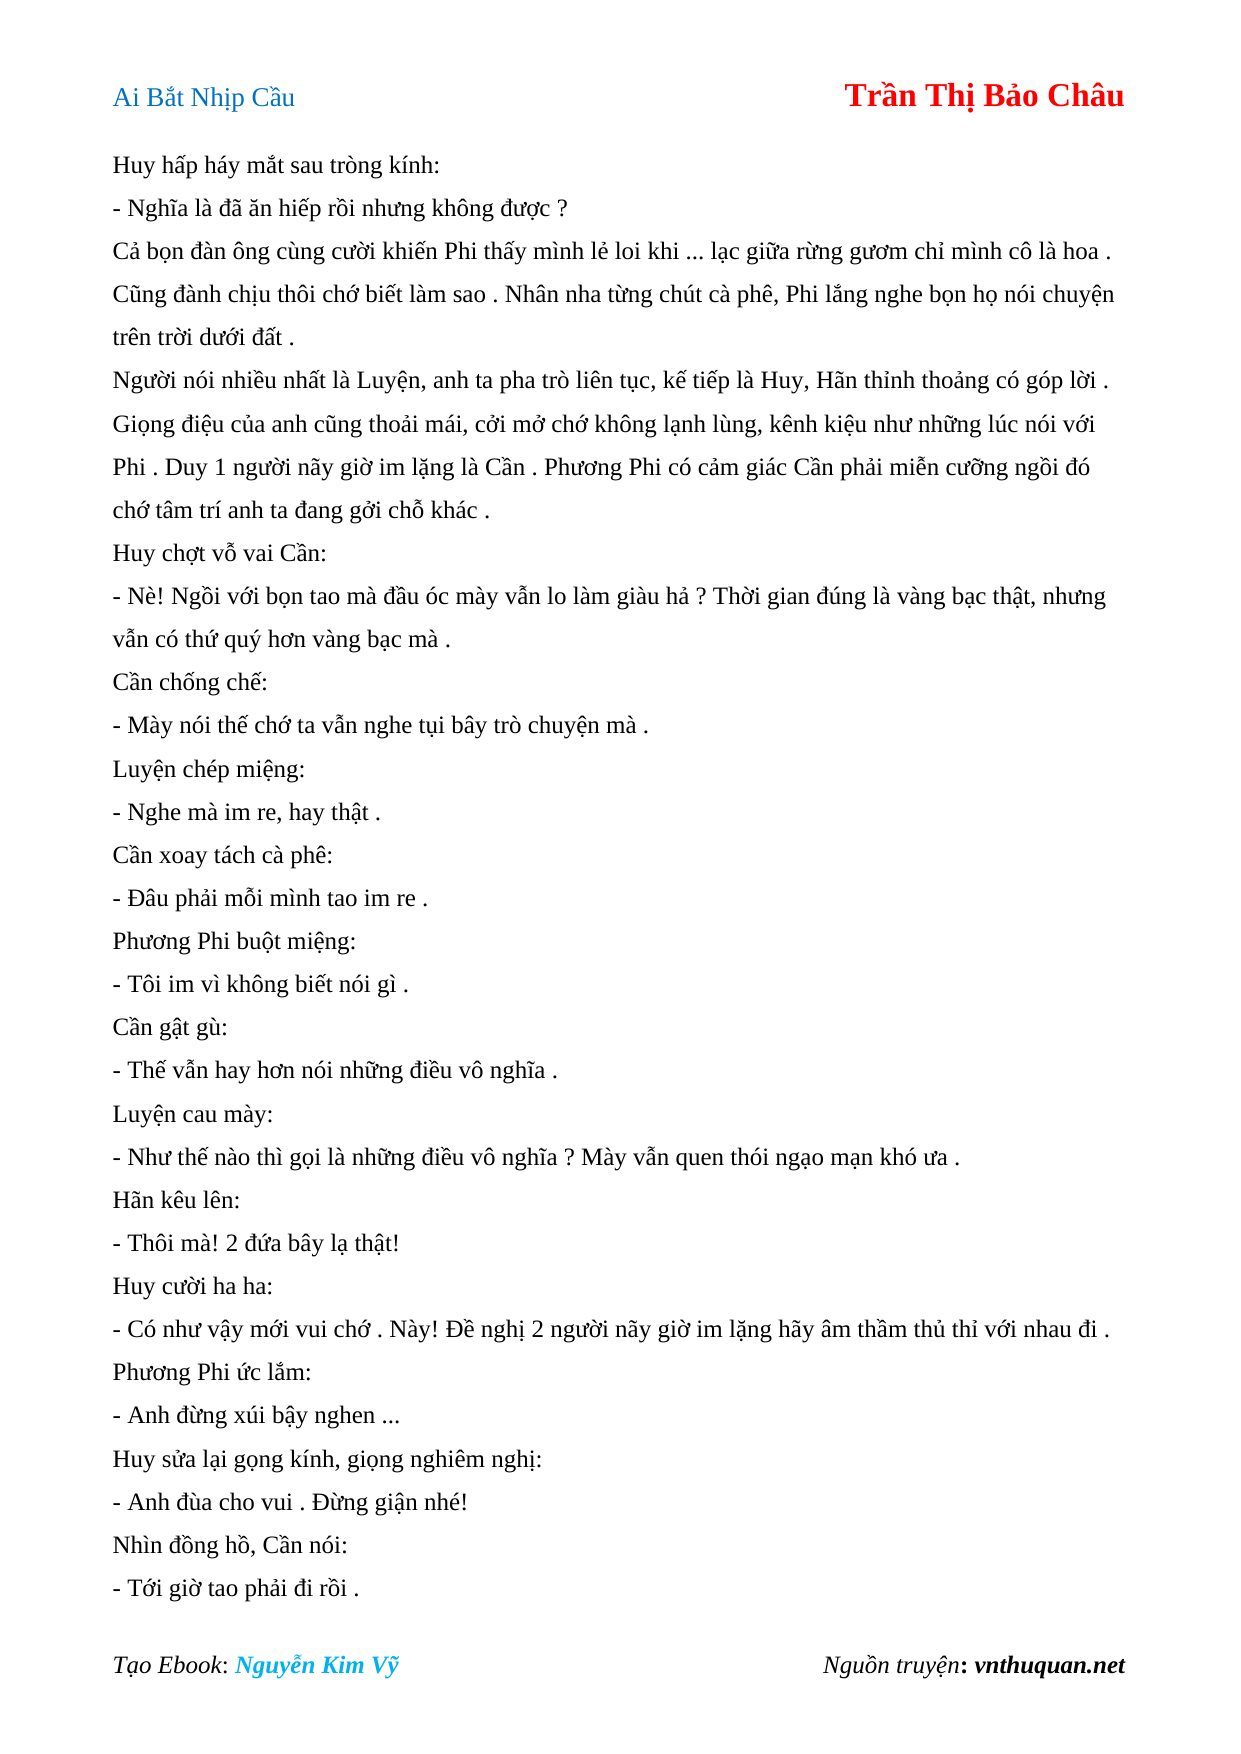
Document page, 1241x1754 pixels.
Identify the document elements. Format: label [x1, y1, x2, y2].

text [112, 150, 1128, 1602]
